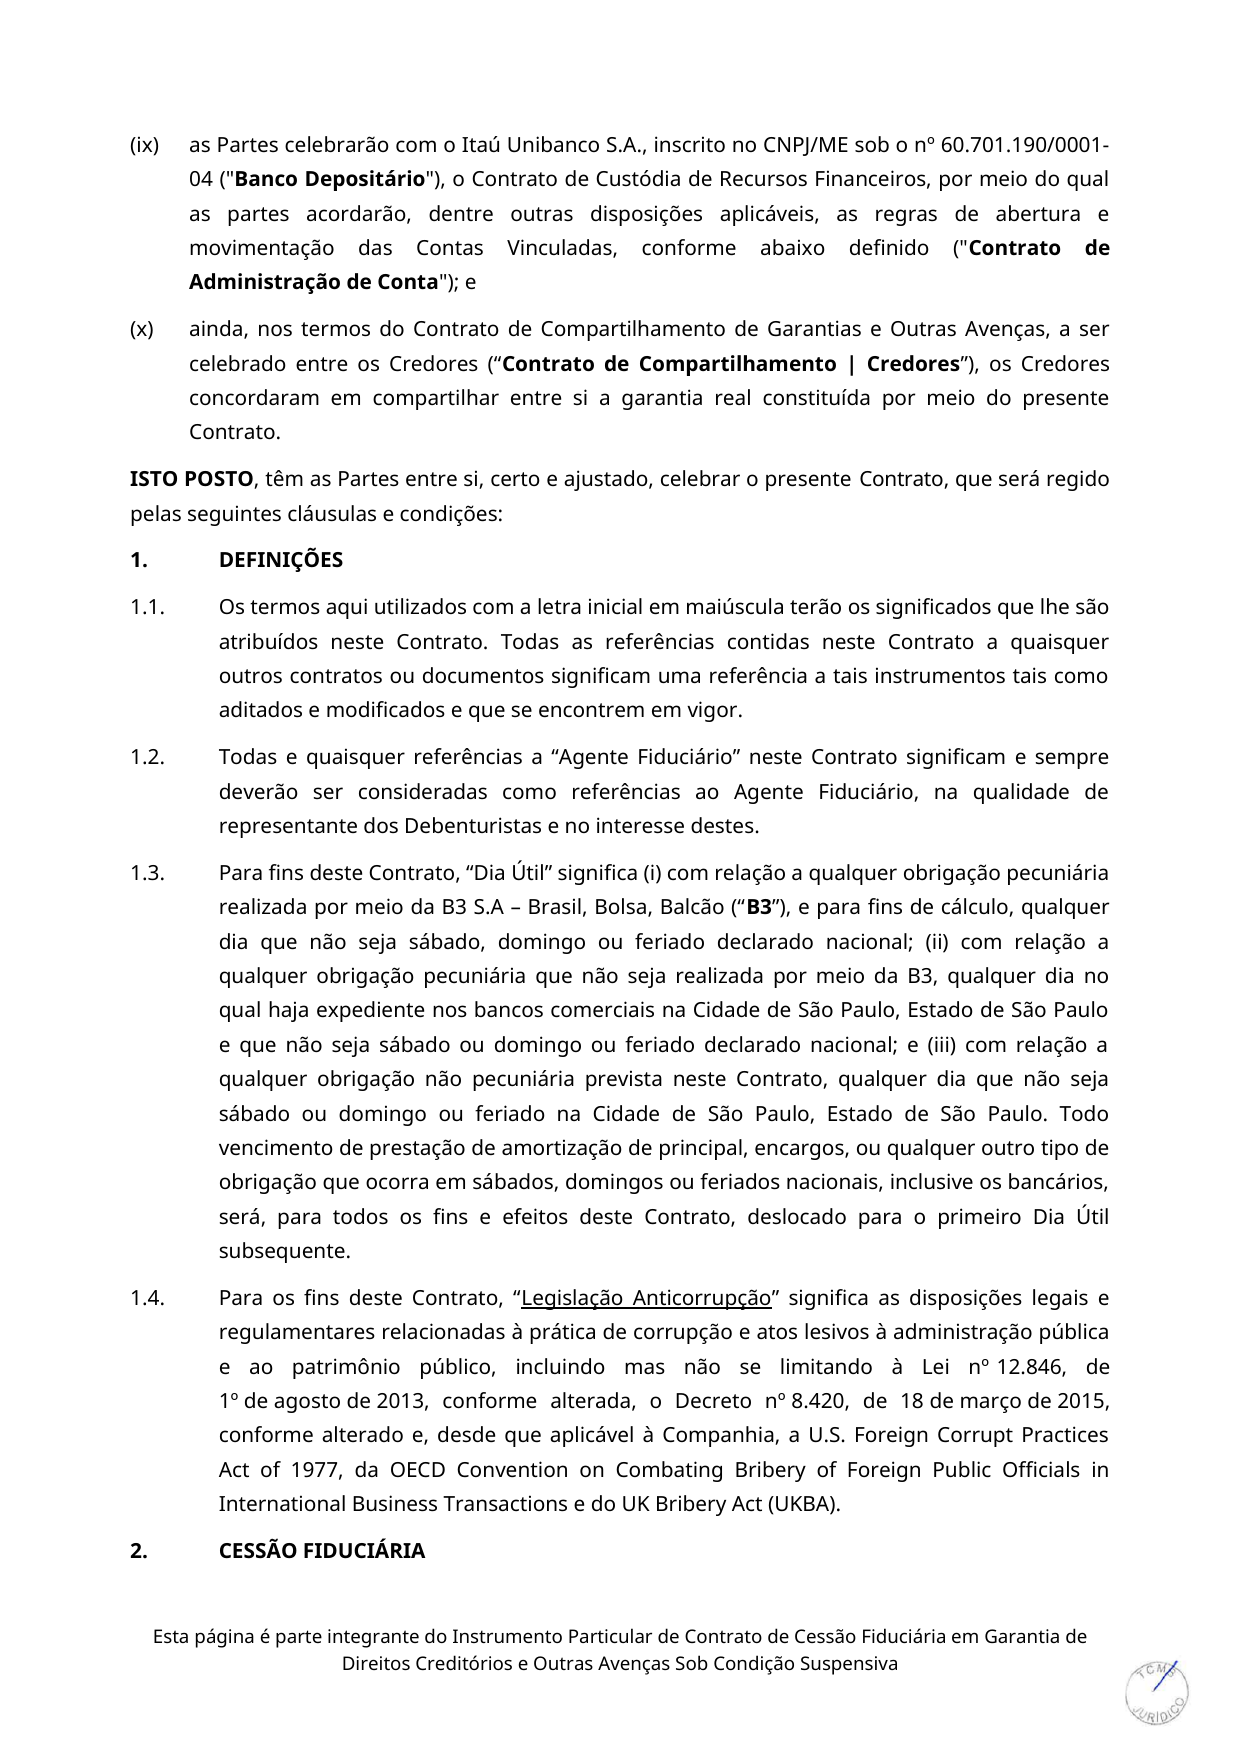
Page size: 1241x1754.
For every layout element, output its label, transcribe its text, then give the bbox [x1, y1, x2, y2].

list ISTO POSTO, têm as Partes entre si, certo e ajustado, celebrar o presente Contrato, que será regido pelas seguintes cláusulas e condições: [130, 464, 1110, 527]
subtitle Todas e quaisquer referências a “Agente Fiduciário” neste Contrato significam e sempre deverão ser consideradas como referências ao Agente Fiduciário, na qualidade de representante dos Debenturistas e no interesse destes. [130, 742, 1110, 839]
list ainda, nos termos do Contrato de Compartilhamento de Garantias e Outras Avenças, a ser celebrado entre os Credores (“Contrato de Compartilhamento | Credores”), os Credores concordaram em compartilhar entre si a garantia real constituída por meio do presente Contrato. [130, 314, 1110, 446]
list as Partes celebrarão com o Itaú Unibanco S.A., inscrito no CNPJ/ME sob o nº 60.701.190/0001-04 ("Banco Depositário"), o Contrato de Custódia de Recursos Financeiros, por meio do qual as partes acordarão, dentre outras disposições aplicáveis, as regras de abertura e movimentação das Contas Vinculadas, conforme abaixo definido ("Contrato de Administração de Conta"); e [130, 130, 1110, 296]
subtitle DEFINIÇÕES [130, 546, 1110, 574]
subtitle Para os fins deste Contrato, “Legislação Anticorrupção” significa as disposições legais e regulamentares relacionadas à prática de corrupção e atos lesivos à administração pública e ao patrimônio público, incluindo mas não se limitando à Lei nº 12.846, de 1º de agosto de 2013, conforme alterada, o Decreto nº 8.420, de 18 de março de 2015, conforme alterado e, desde que aplicável à Companhia, a U.S. Foreign Corrupt Practices Act of 1977, da OECD Convention on Combating Bribery of Foreign Public Officials in International Business Transactions e do UK Bribery Act (UKBA). [130, 1283, 1110, 1518]
subtitle Os utilizados a letra maiúscula terão os significados que lhe são atribuídos neste Contrato. Todas as contidas neste Contrato a quaisquer significam uma a aditados e modificados e se encontrem vigor. [130, 592, 1110, 724]
subtitle Para fins deste Contrato, “Dia Útil” significa (i) com relação a qualquer obrigação pecuniária realizada por meio da B3 S.A – Brasil, Bolsa, Balcão (“B3”), e para fins de cálculo, qualquer dia que não seja sábado, domingo ou feriado declarado nacional; (ii) com relação a qualquer obrigação pecuniária que não seja realizada por meio da B3, qualquer dia no qual haja expediente nos bancos comerciais na Cidade de São Paulo, Estado de São Paulo e que não seja sábado ou domingo ou feriado declarado nacional; e (iii) com relação a qualquer obrigação não pecuniária prevista neste Contrato, qualquer dia que não seja sábado ou domingo ou feriado na Cidade de São Paulo, Estado de São Paulo. Todo vencimento de prestação de amortização de principal, encargos, ou qualquer outro tipo de obrigação que ocorra em sábados, domingos ou feriados nacionais, inclusive os bancários, será, para todos os fins e efeitos deste Contrato, deslocado para o primeiro Dia Útil subsequente. [130, 858, 1110, 1264]
picture [1110, 1649, 1202, 1728]
subtitle CESSÃO FIDUCIÁRIA [130, 1536, 1110, 1564]
